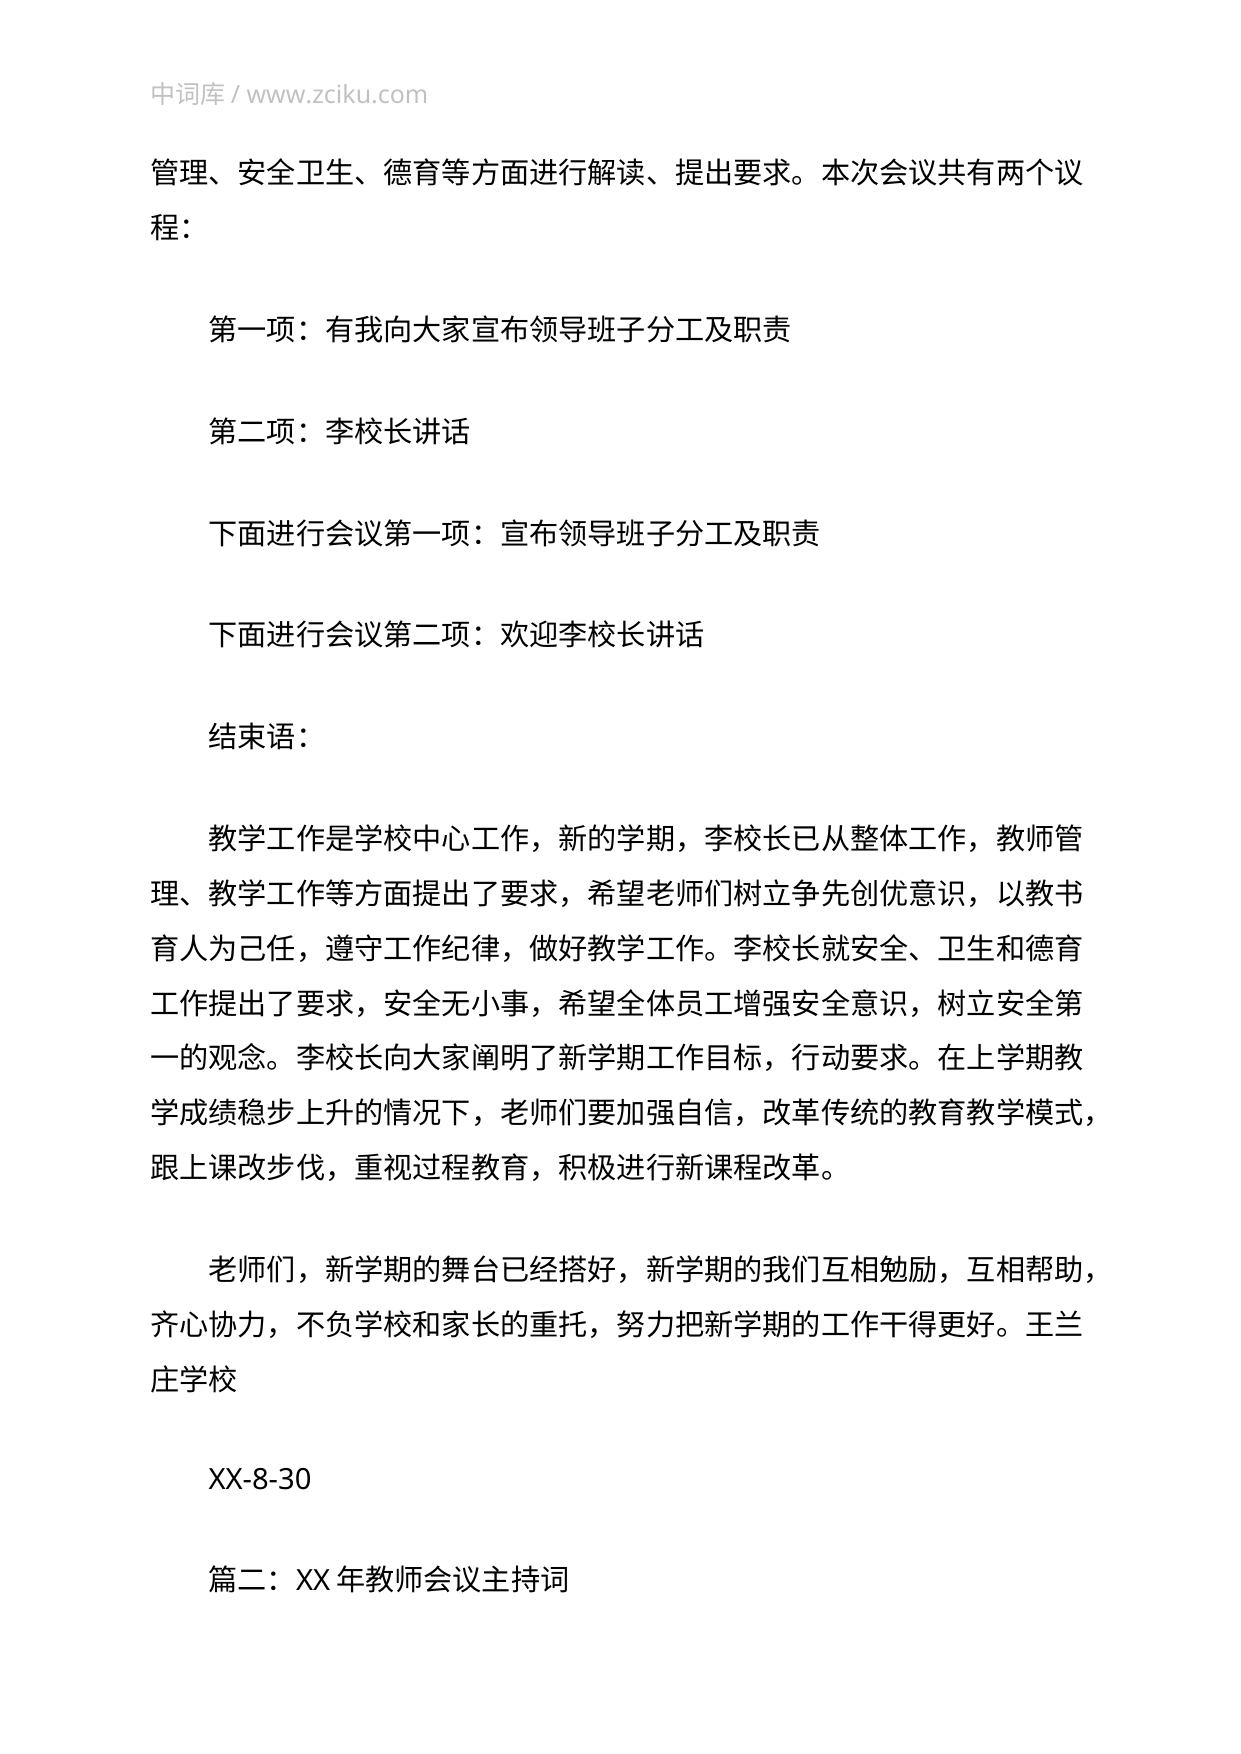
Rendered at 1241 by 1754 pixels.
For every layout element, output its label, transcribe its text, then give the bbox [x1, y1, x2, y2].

text 下面进行会议第一项：宣布领导班子分工及职责 [150, 510, 1090, 552]
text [150, 150, 1090, 247]
text 第一项：有我向大家宣布领导班子分工及职责 [150, 307, 1090, 349]
text XX-8-30 [150, 1458, 1090, 1498]
text 第二项：李校长讲话 [150, 408, 1090, 451]
text 教学工作是学校中心工作，新的学期，李校长已从整体工作，教师管理、教学工作等方面提出了要求，希望老师们树立争先创优意识，以教书育人为己任，遵守工作纪律，做好教学工作。李校长就安全、卫生和德育工作提出了要求，安全无小事，希望全体员工增强安全意识，树立安全第一的观念。李校长向大家阐明了新学期工作目标，行动要求。在上学期教学成绩稳步上升的情况下，老师们要加强自信，改革传统的教育教学模式，跟上课改步伐，重视过程教育，积极进行新课程改革。 [150, 816, 1090, 1187]
text 老师们，新学期的舞台已经搭好，新学期的我们互相勉励，互相帮助，齐心协力，不负学校和家长的重托，努力把新学期的工作干得更好。王兰庄学校 [150, 1247, 1090, 1399]
text 结束语： [150, 714, 1090, 756]
text 篇二：XX年教师会议主持词 [150, 1557, 1090, 1599]
text 下面进行会议第二项：欢迎李校长讲话 [150, 612, 1090, 654]
